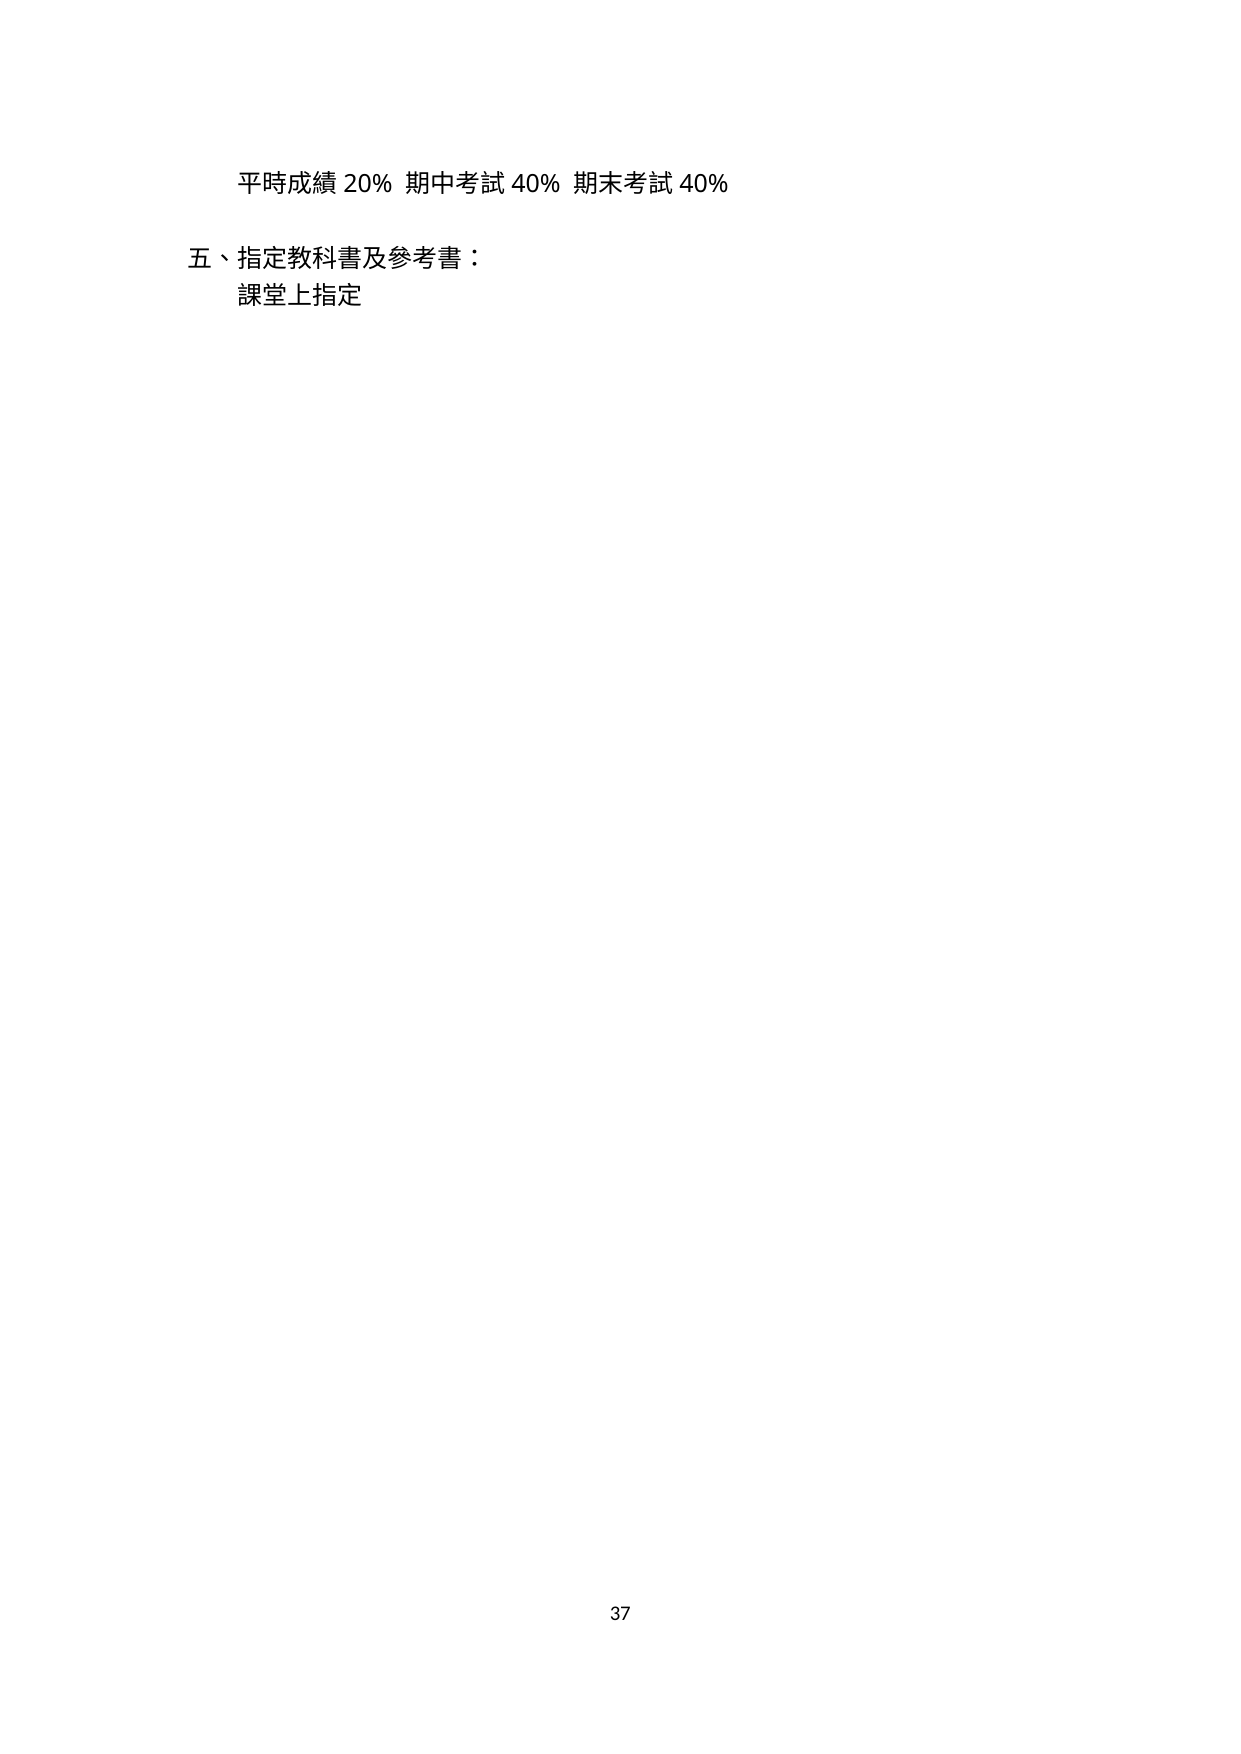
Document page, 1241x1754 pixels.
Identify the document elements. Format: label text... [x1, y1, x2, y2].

text 平時成績 20% 期中考試 40% 期末考試 40% [237, 162, 1053, 200]
text 五、指定教科書及參考書： [187, 237, 1053, 275]
text 課堂上指定 [187, 275, 1053, 312]
